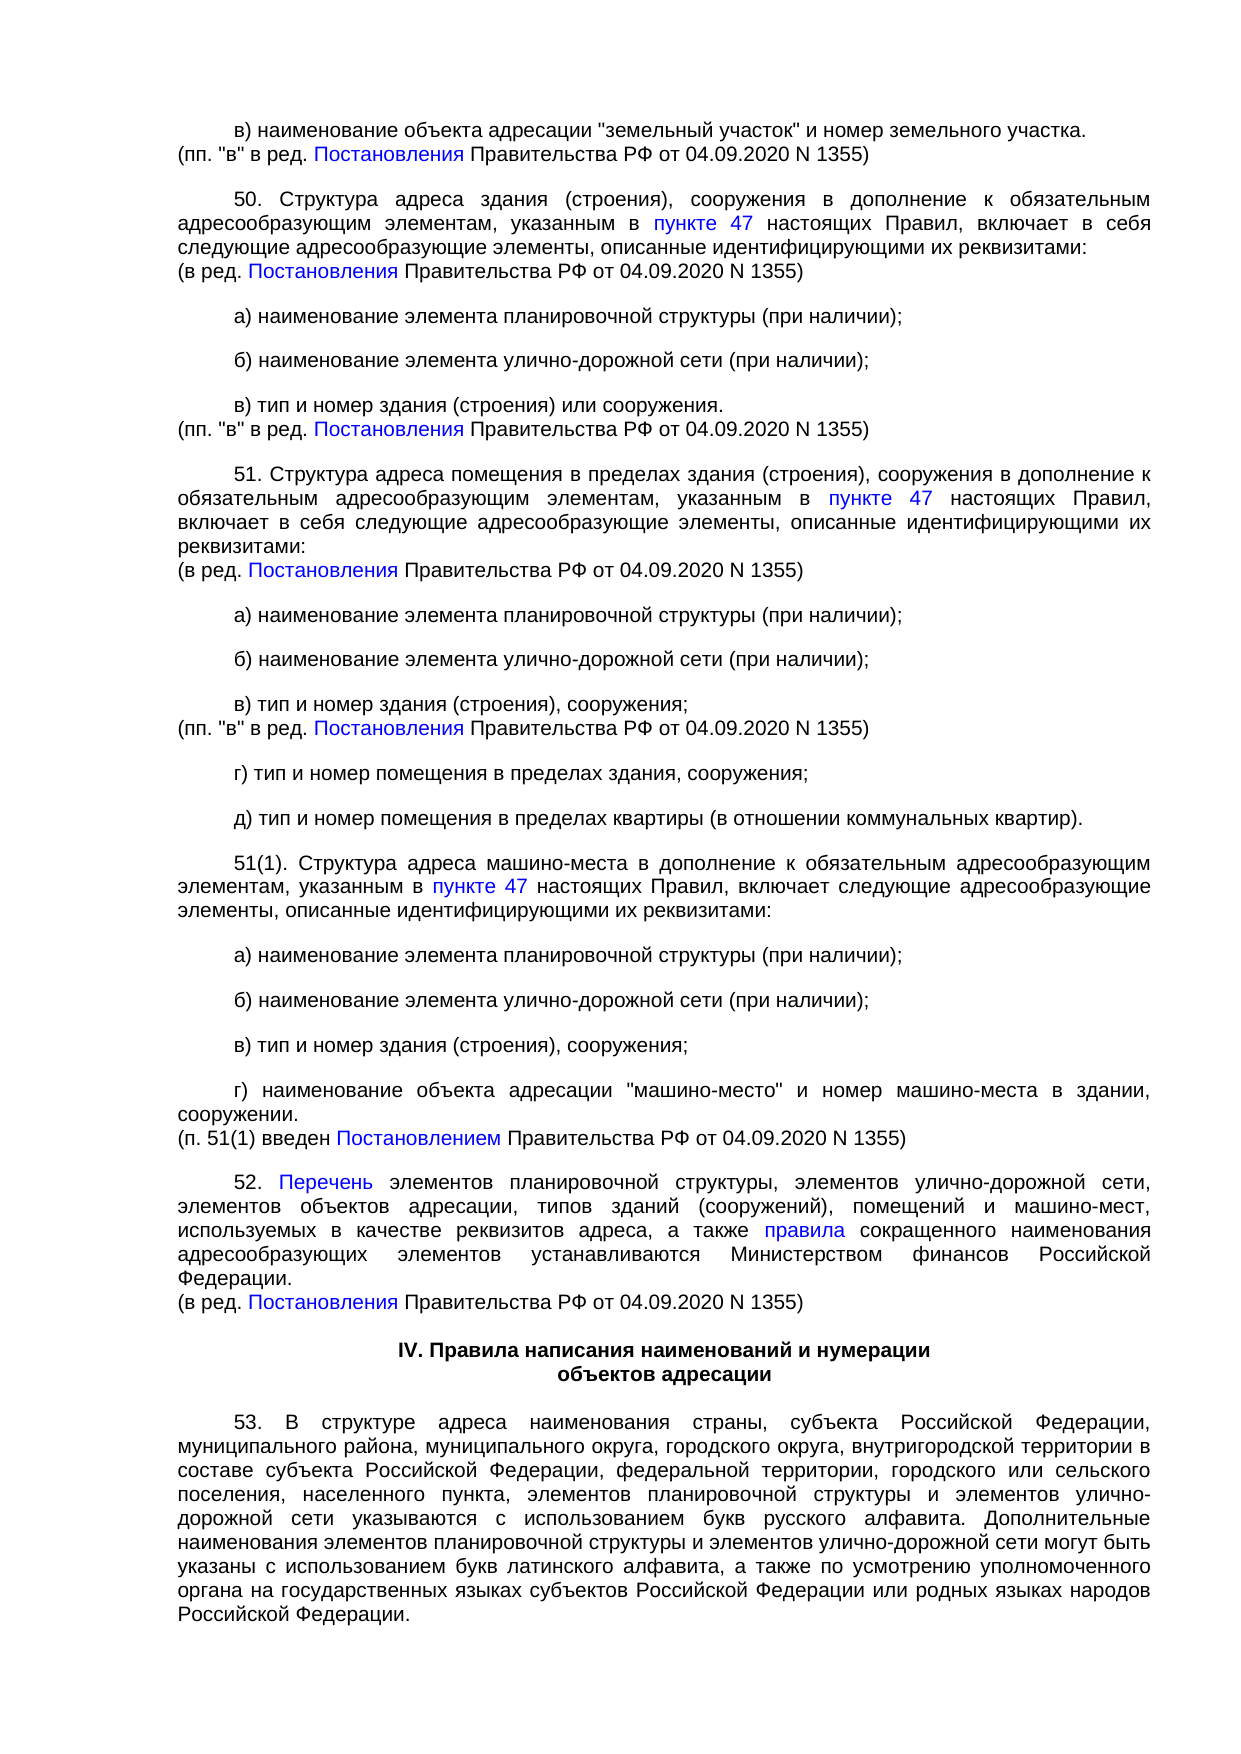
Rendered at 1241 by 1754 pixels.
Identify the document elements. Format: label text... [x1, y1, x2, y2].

text 51. Структура адреса помещения в пределах здания (строения), сооружения в дополнение к обязательным адресообразующим элементам, указанным в пункте 47 настоящих Правил, включает в себя следующие адресообразующие элементы, описанные идентифицирующими их реквизитами: [177, 462, 1152, 558]
text 50. Структура адреса здания (строения), сооружения в дополнение к обязательным адресообразующим элементам, указанным в пункте 47 настоящих Правил, включает в себя следующие адресообразующие элементы, описанные идентифицирующими их реквизитами: [177, 187, 1152, 259]
text а) наименование элемента планировочной структуры (при наличии); [177, 602, 1152, 626]
text в) тип и номер здания (строения), сооружения; [177, 692, 1152, 716]
text в) наименование объекта адресации "земельный участок" и номер земельного участка. [177, 118, 1152, 142]
text (в ред. Постановления Правительства РФ от 04.09.2020 N 1355) [177, 558, 1152, 582]
title IV. Правила написания наименований и нумерации [177, 1338, 1152, 1362]
text (в ред. Постановления Правительства РФ от 04.09.2020 N 1355) [177, 259, 1152, 283]
text б) наименование элемента улично-дорожной сети (при наличии); [177, 988, 1152, 1012]
text в) тип и номер здания (строения) или сооружения. [177, 393, 1152, 417]
text в) тип и номер здания (строения), сооружения; [177, 1033, 1152, 1057]
text (пп. "в" в ред. Постановления Правительства РФ от 04.09.2020 N 1355) [177, 417, 1152, 441]
text б) наименование элемента улично-дорожной сети (при наличии); [177, 647, 1152, 671]
text 51(1). Структура адреса машино-места в дополнение к обязательным адресообразующим элементам, указанным в пункте 47 настоящих Правил, включает следующие адресообразующие элементы, описанные идентифицирующими их реквизитами: [177, 850, 1152, 922]
text а) наименование элемента планировочной структуры (при наличии); [177, 943, 1152, 967]
text (пп. "в" в ред. Постановления Правительства РФ от 04.09.2020 N 1355) [177, 142, 1152, 166]
title объектов адресации [177, 1362, 1152, 1386]
text д) тип и номер помещения в пределах квартиры (в отношении коммунальных квартир). [177, 806, 1152, 829]
text (в ред. Постановления Правительства РФ от 04.09.2020 N 1355) [177, 1290, 1152, 1314]
text г) наименование объекта адресации "машино-место" и номер машино-места в здании, сооружении. [177, 1077, 1152, 1125]
text 53. В структуре адреса наименования страны, субъекта Российской Федерации, муниципального района, муниципального округа, городского округа, внутригородской территории в составе субъекта Российской Федерации, федеральной территории, городского или сельского поселения, населенного пункта, элементов планировочной структуры и элементов улично-дорожной сети указываются с использованием букв русского алфавита. Дополнительные наименования элементов планировочной структуры и элементов улично-дорожной сети могут быть указаны с использованием букв латинского алфавита, а также по усмотрению уполномоченного органа на государственных языках субъектов Российской Федерации или родных языках народов Российской Федерации. [177, 1410, 1152, 1625]
text (п. 51(1) введен Постановлением Правительства РФ от 04.09.2020 N 1355) [177, 1125, 1152, 1149]
text (пп. "в" в ред. Постановления Правительства РФ от 04.09.2020 N 1355) [177, 716, 1152, 740]
text б) наименование элемента улично-дорожной сети (при наличии); [177, 348, 1152, 372]
text 52. Перечень элементов планировочной структуры, элементов улично-дорожной сети, элементов объектов адресации, типов зданий (сооружений), помещений и машино-мест, используемых в качестве реквизитов адреса, а также правила сокращенного наименования адресообразующих элементов устанавливаются Министерством финансов Российской Федерации. [177, 1170, 1152, 1290]
text а) наименование элемента планировочной структуры (при наличии); [177, 303, 1152, 327]
text г) тип и номер помещения в пределах здания, сооружения; [177, 761, 1152, 785]
